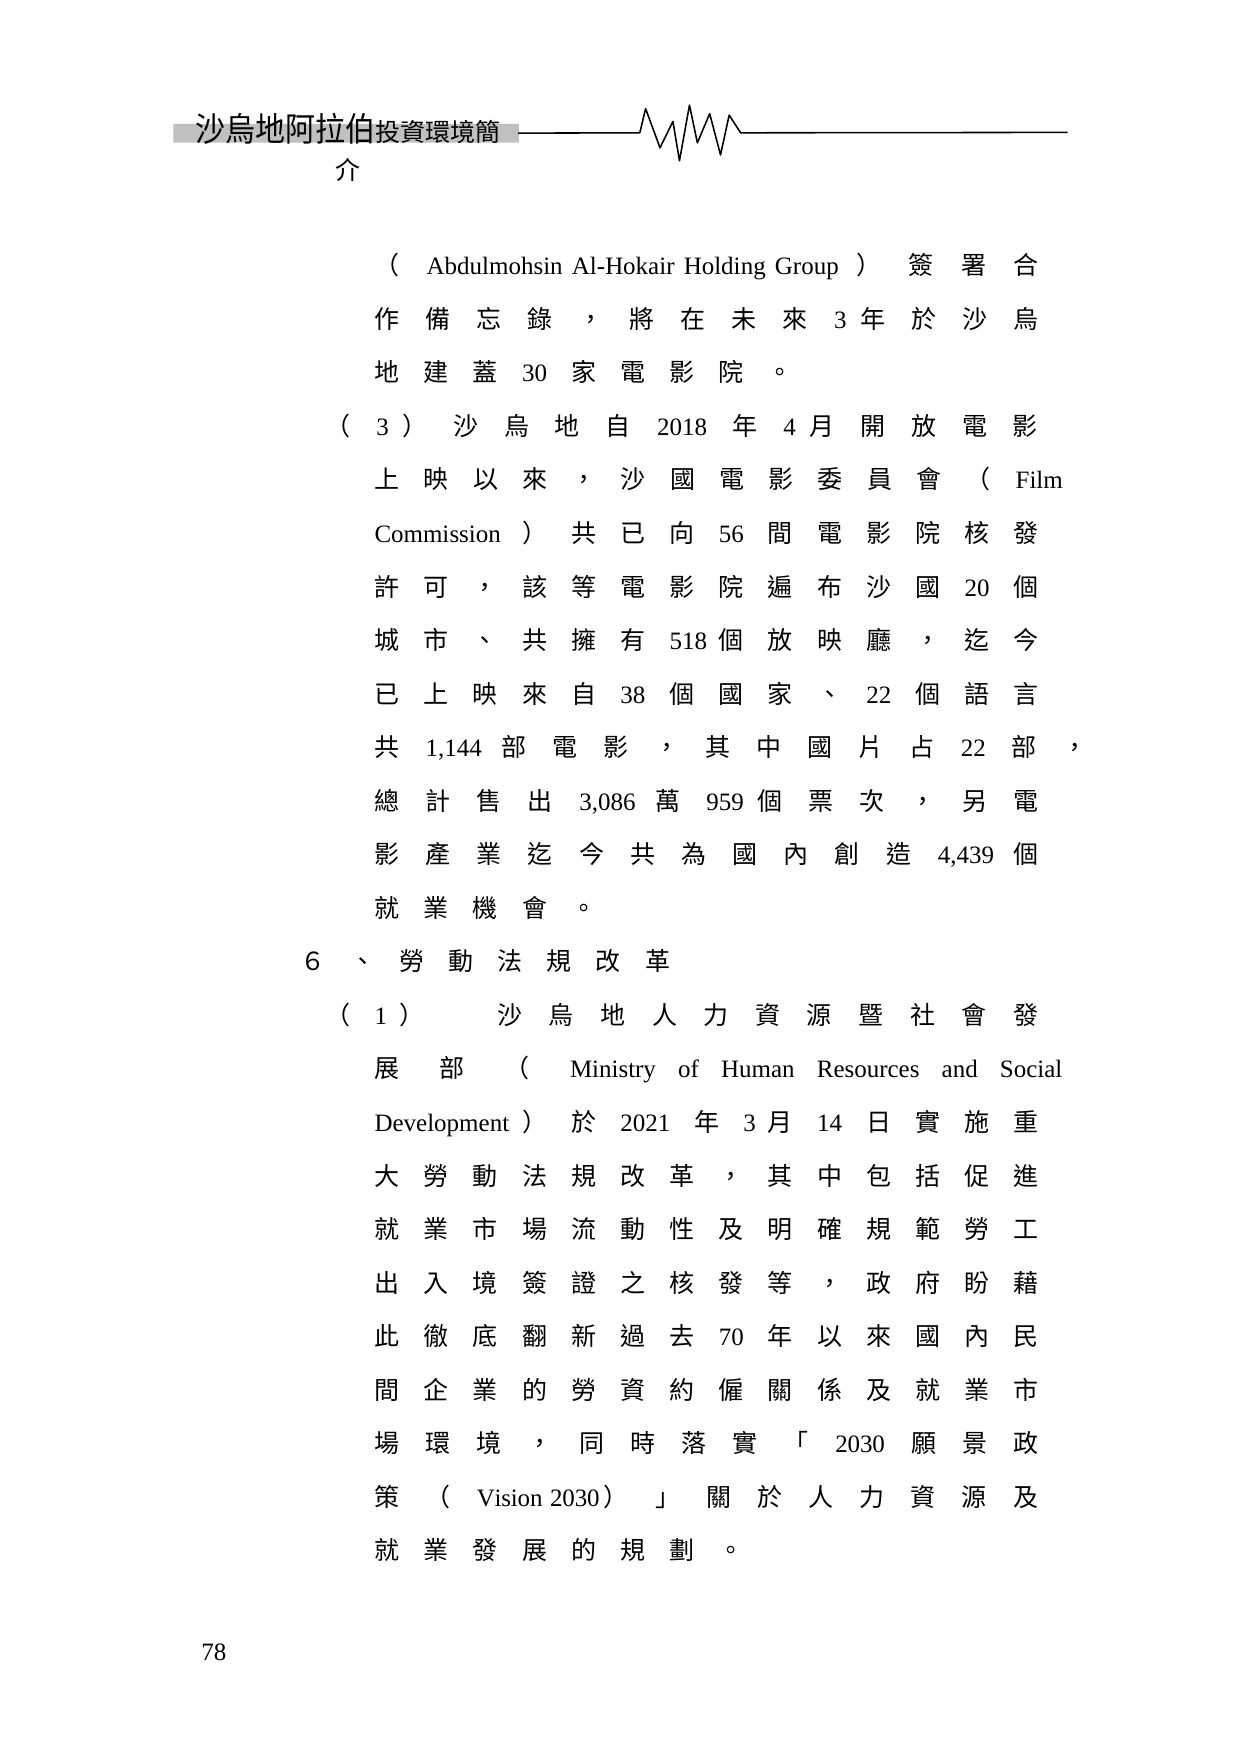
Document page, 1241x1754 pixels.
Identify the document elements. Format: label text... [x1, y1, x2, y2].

text （3）沙烏地自2018年4月開放電影上映以來，沙國電影委員會（Film Commission）共已向56間電影院核發許可，該等電影院遍布沙國20個城市、共擁有518個放映廳，迄今已上映來自38個國家、22個語言共1,144部電影，其中國片占22部，總計售出3,086萬959個票次，另電影產業迄今共為國內創造4,439個就業機會。 [301, 398, 1063, 933]
text ６、勞動法規改革 [276, 933, 1063, 987]
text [301, 237, 1063, 398]
text （1） 沙烏地人力資源暨社會發展部（Ministry of Human Resources and Social Development）於2021年3月14日實施重大勞動法規改革，其中包括促進就業市場流動性及明確規範勞工出入境簽證之核發等，政府盼藉此徹底翻新過去70年以來國內民間企業的勞資約僱關係及就業市場環境，同時落實「2030願景政策（Vision 2030）」關於人力資源及就業發展的規劃。 [301, 987, 1063, 1576]
